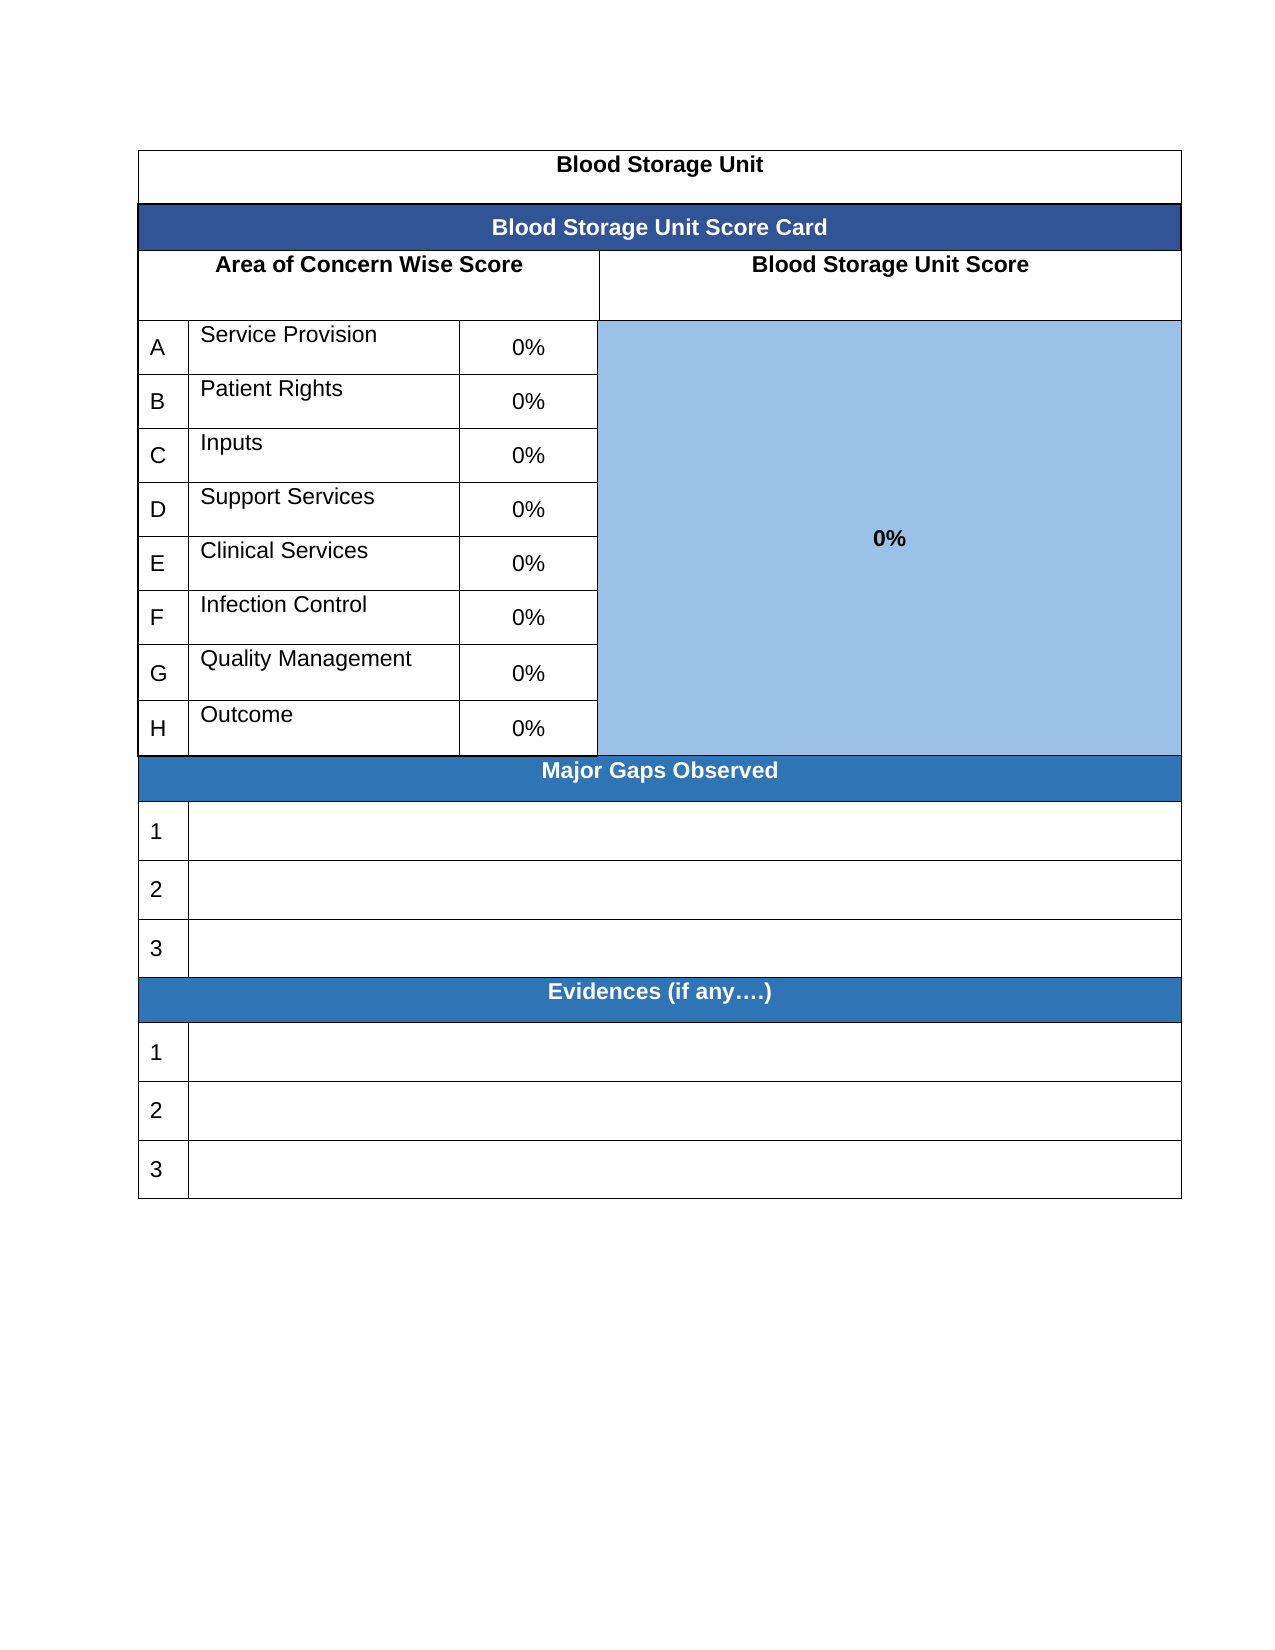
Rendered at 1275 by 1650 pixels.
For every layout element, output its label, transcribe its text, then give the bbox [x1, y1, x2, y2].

table_cell [189, 1023, 1181, 1081]
table_cell Quality Management [189, 645, 459, 700]
table_cell 3 [139, 920, 188, 977]
table_cell [189, 802, 1181, 860]
table_cell 0% [460, 375, 597, 428]
table_cell [189, 1141, 1181, 1198]
table_cell Blood Storage Unit Score [600, 251, 1181, 320]
table_cell Infection Control [189, 591, 459, 644]
table_cell Evidences (if any….) [139, 978, 1181, 1022]
table_cell F [139, 591, 188, 644]
table_cell 1 [139, 1023, 188, 1081]
table_cell B [139, 375, 188, 428]
table_cell [189, 920, 1181, 977]
table_cell A [139, 321, 188, 374]
table_cell E [139, 537, 188, 590]
table_cell [189, 1082, 1181, 1139]
table_cell Major Gaps Observed [139, 756, 1181, 801]
table_cell Inputs [189, 429, 459, 482]
table_cell Support Services [189, 483, 459, 536]
table_cell H [139, 701, 188, 755]
table_cell 0% [460, 645, 597, 700]
table_cell Area of Concern Wise Score [139, 251, 599, 320]
table_cell 0% [460, 591, 597, 644]
table_cell Blood Storage Unit Score Card [139, 205, 1180, 250]
table_cell 0% [460, 483, 597, 536]
table_cell [189, 861, 1181, 918]
table_cell 2 [139, 1082, 188, 1139]
table_cell Service Provision [189, 321, 459, 374]
table_cell 1 [139, 802, 188, 860]
table_cell 2 [139, 861, 188, 918]
table_header Blood Storage Unit [139, 151, 1181, 202]
table_cell 0% [598, 321, 1181, 755]
table_cell C [139, 429, 188, 482]
table_cell 3 [139, 1141, 188, 1198]
table_cell 0% [460, 701, 597, 755]
table_cell 0% [460, 321, 597, 374]
table_cell D [139, 483, 188, 536]
table_cell Clinical Services [189, 537, 459, 590]
table_cell Patient Rights [189, 375, 459, 428]
table_cell Outcome [189, 701, 459, 755]
table_cell 0% [460, 429, 597, 482]
table_cell 0% [460, 537, 597, 590]
table_cell G [139, 645, 188, 700]
